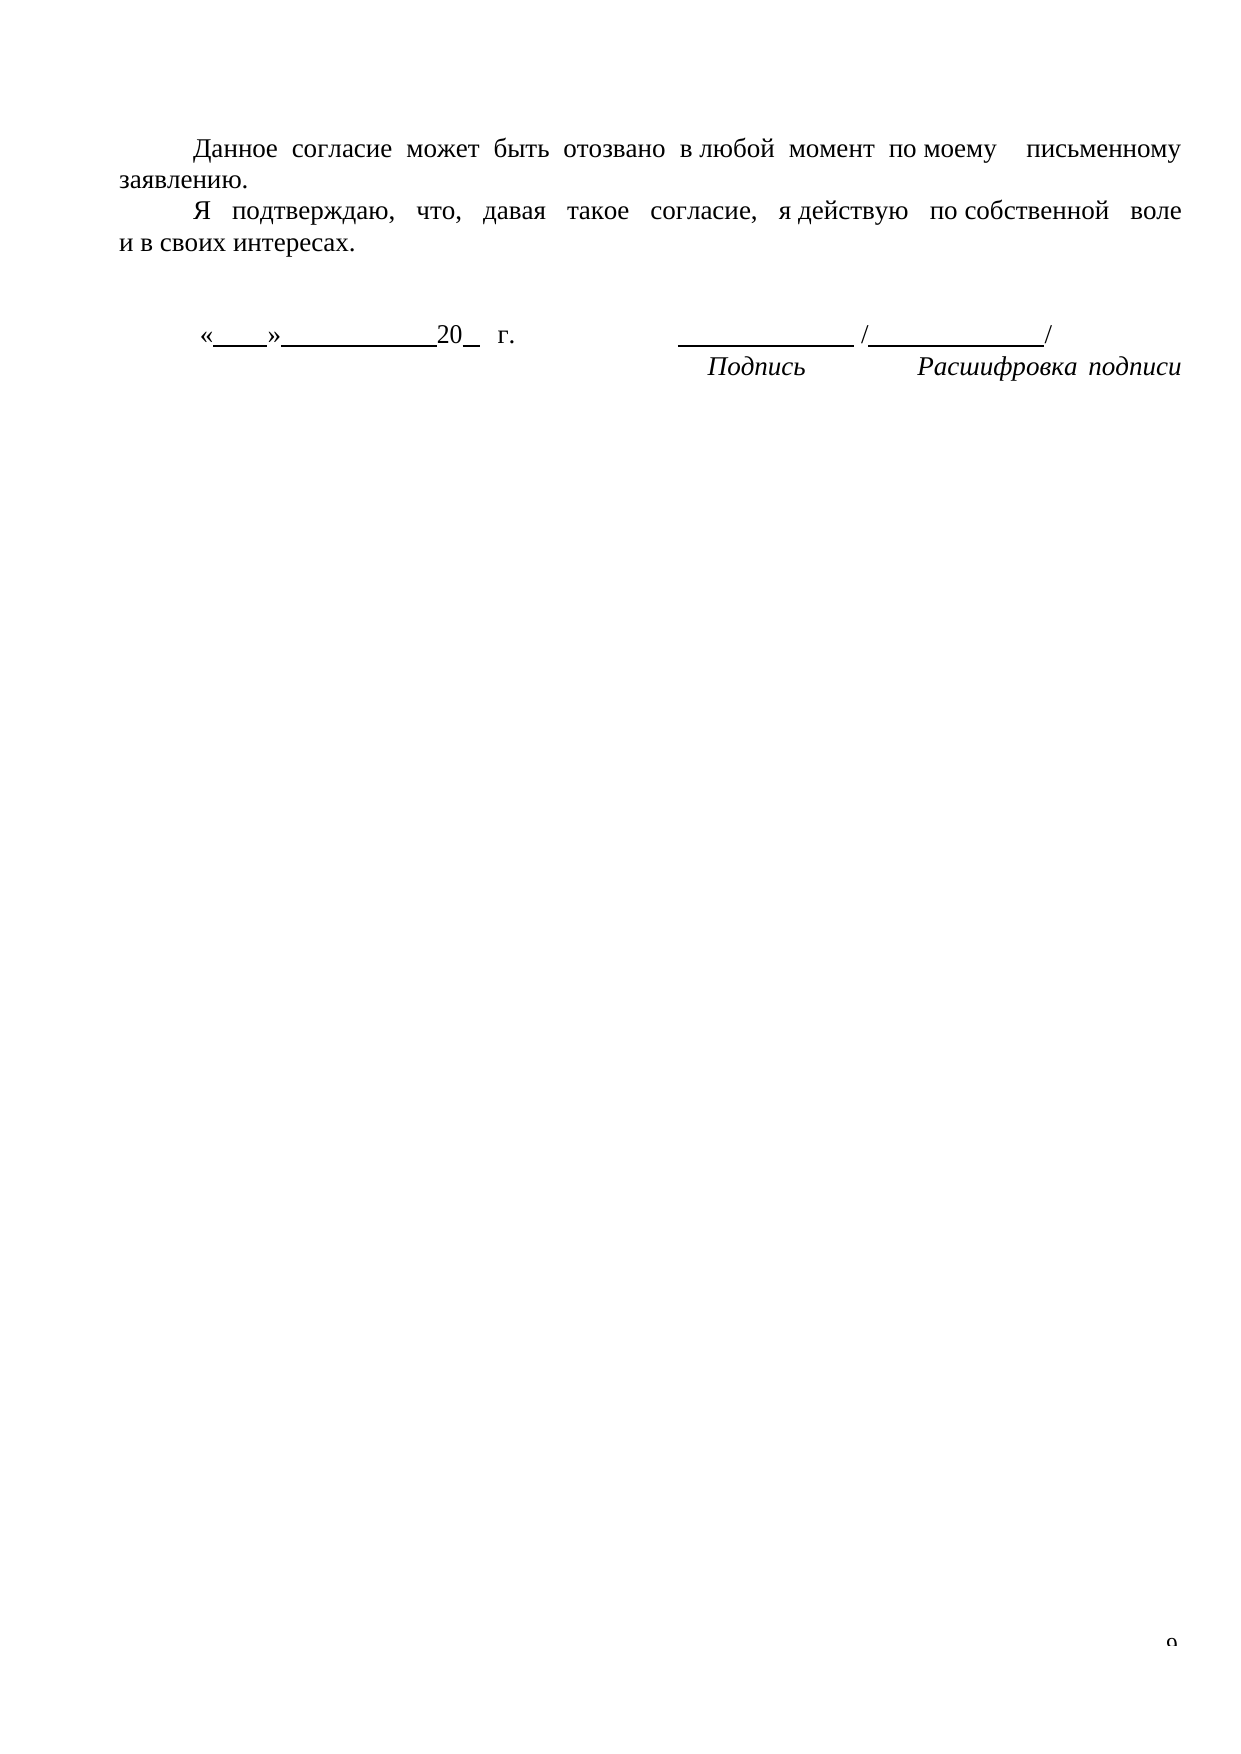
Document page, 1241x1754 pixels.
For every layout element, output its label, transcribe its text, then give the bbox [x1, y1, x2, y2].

text Данное согласие может быть отозвано в любой момент по моему письменному заявлению. [119, 132, 1183, 194]
text « » 20 г. / / [199, 318, 1234, 349]
text Я подтверждаю, что, давая такое согласие, я действую по собственной воле и в своих интересах. [119, 194, 1183, 257]
text Подпись Расшифровка подписи [707, 350, 1234, 381]
